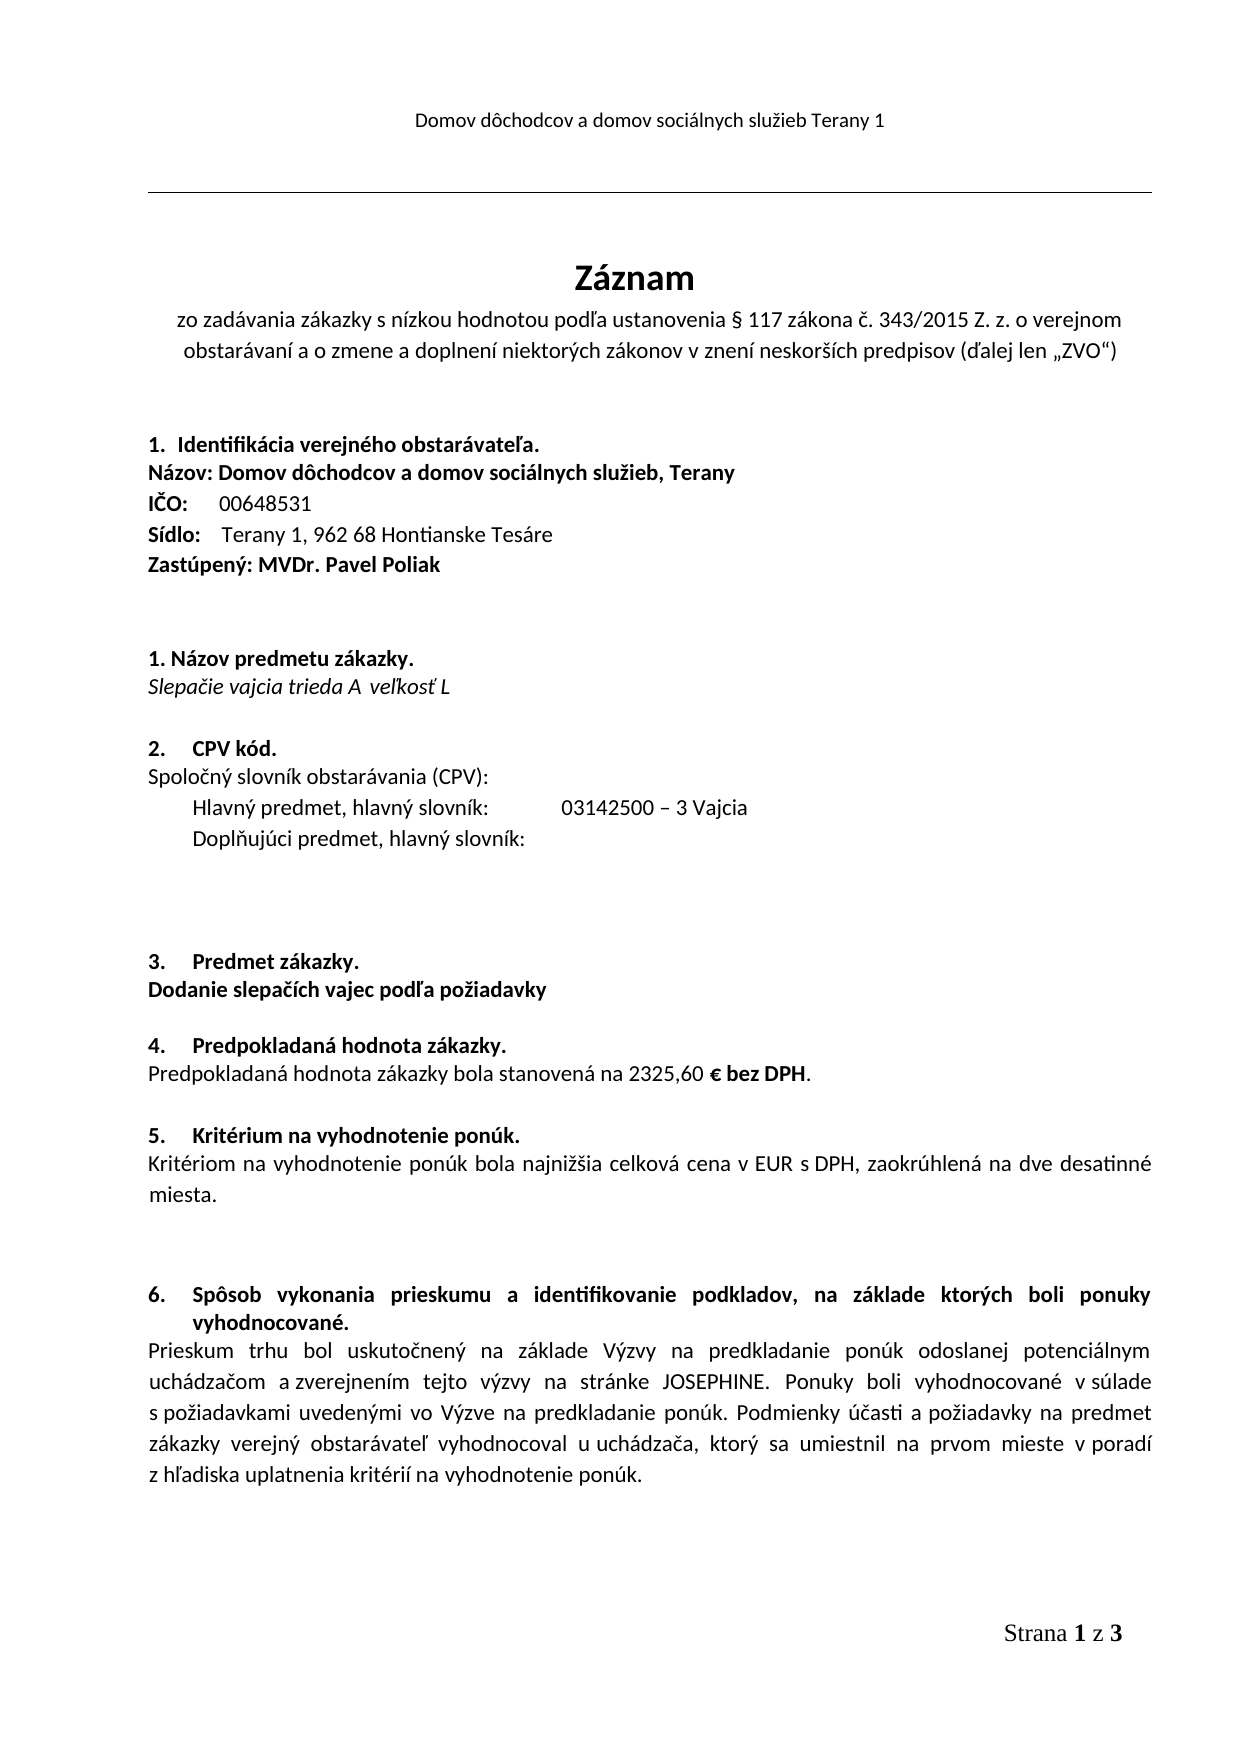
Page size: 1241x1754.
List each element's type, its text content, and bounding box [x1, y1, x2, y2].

list Slepačie vajcia trieda A veľkosť L [148, 672, 1122, 700]
text 1. Názov predmetu zákazky. [148, 644, 1152, 672]
list Predpokladaná hodnota zákazky. [148, 1031, 1152, 1059]
text zo zadávania zákazky s nízkou hodnotou podľa ustanovenia § 117 zákona č. 343/2015 Z. z. o verejnom obstarávaní a o zmene a doplnení niektorých zákonov v znení neskorších predpisov (ďalej len „ZVO“) [148, 305, 1152, 364]
text Sídlo: Terany 1, 962 68 Hontianske Tesáre [148, 520, 1152, 548]
text Predpokladaná hodnota zákazky bola stanovená na 2325,60 € bez DPH. [148, 1059, 1152, 1087]
text IČO: 00648531 [148, 489, 1152, 517]
text Prieskum trhu bol uskutočnený na základe Výzvy na predkladanie ponúk odoslanej potenciálnym uchádzačom a zverejnením tejto výzvy na stránke JOSEPHINE. Ponuky boli vyhodnocované v súlade s požiadavkami uvedenými vo Výzve na predkladanie ponúk. Podmienky účasti a požiadavky na predmet zákazky verejný obstarávateľ vyhodnocoval u uchádzača, ktorý sa umiestnil na prvom mieste v poradí z hľadiska uplatnenia kritérií na vyhodnotenie ponúk. [148, 1336, 1152, 1488]
list Identifikácia verejného obstarávateľa. [148, 430, 1152, 458]
list Hlavný predmet, hlavný slovník: 03142500 – 3 Vajcia [192, 793, 1152, 821]
list Doplňujúci predmet, hlavný slovník: [192, 824, 1152, 852]
text Záznam [148, 254, 1122, 299]
list Spôsob vykonania prieskumu a identifikovanie podkladov, na základe ktorých boli ponuky vyhodnocované. [148, 1280, 1152, 1336]
text Kritériom na vyhodnotenie ponúk bola najnižšia celková cena v EUR s DPH, zaokrúhlená na dve desatinné miesta. [148, 1149, 1152, 1208]
text Názov: Domov dôchodcov a domov sociálnych služieb, Terany [148, 458, 1152, 486]
text Zastúpený: MVDr. Pavel Poliak [148, 551, 1152, 579]
list CPV kód. [148, 734, 1152, 762]
list Kritérium na vyhodnotenie ponúk. [148, 1121, 1152, 1149]
list Spoločný slovník obstarávania (CPV): [148, 762, 1152, 790]
list Predmet zákazky. [148, 947, 1152, 975]
text Dodanie slepačích vajec podľa požiadavky [148, 975, 1152, 1003]
